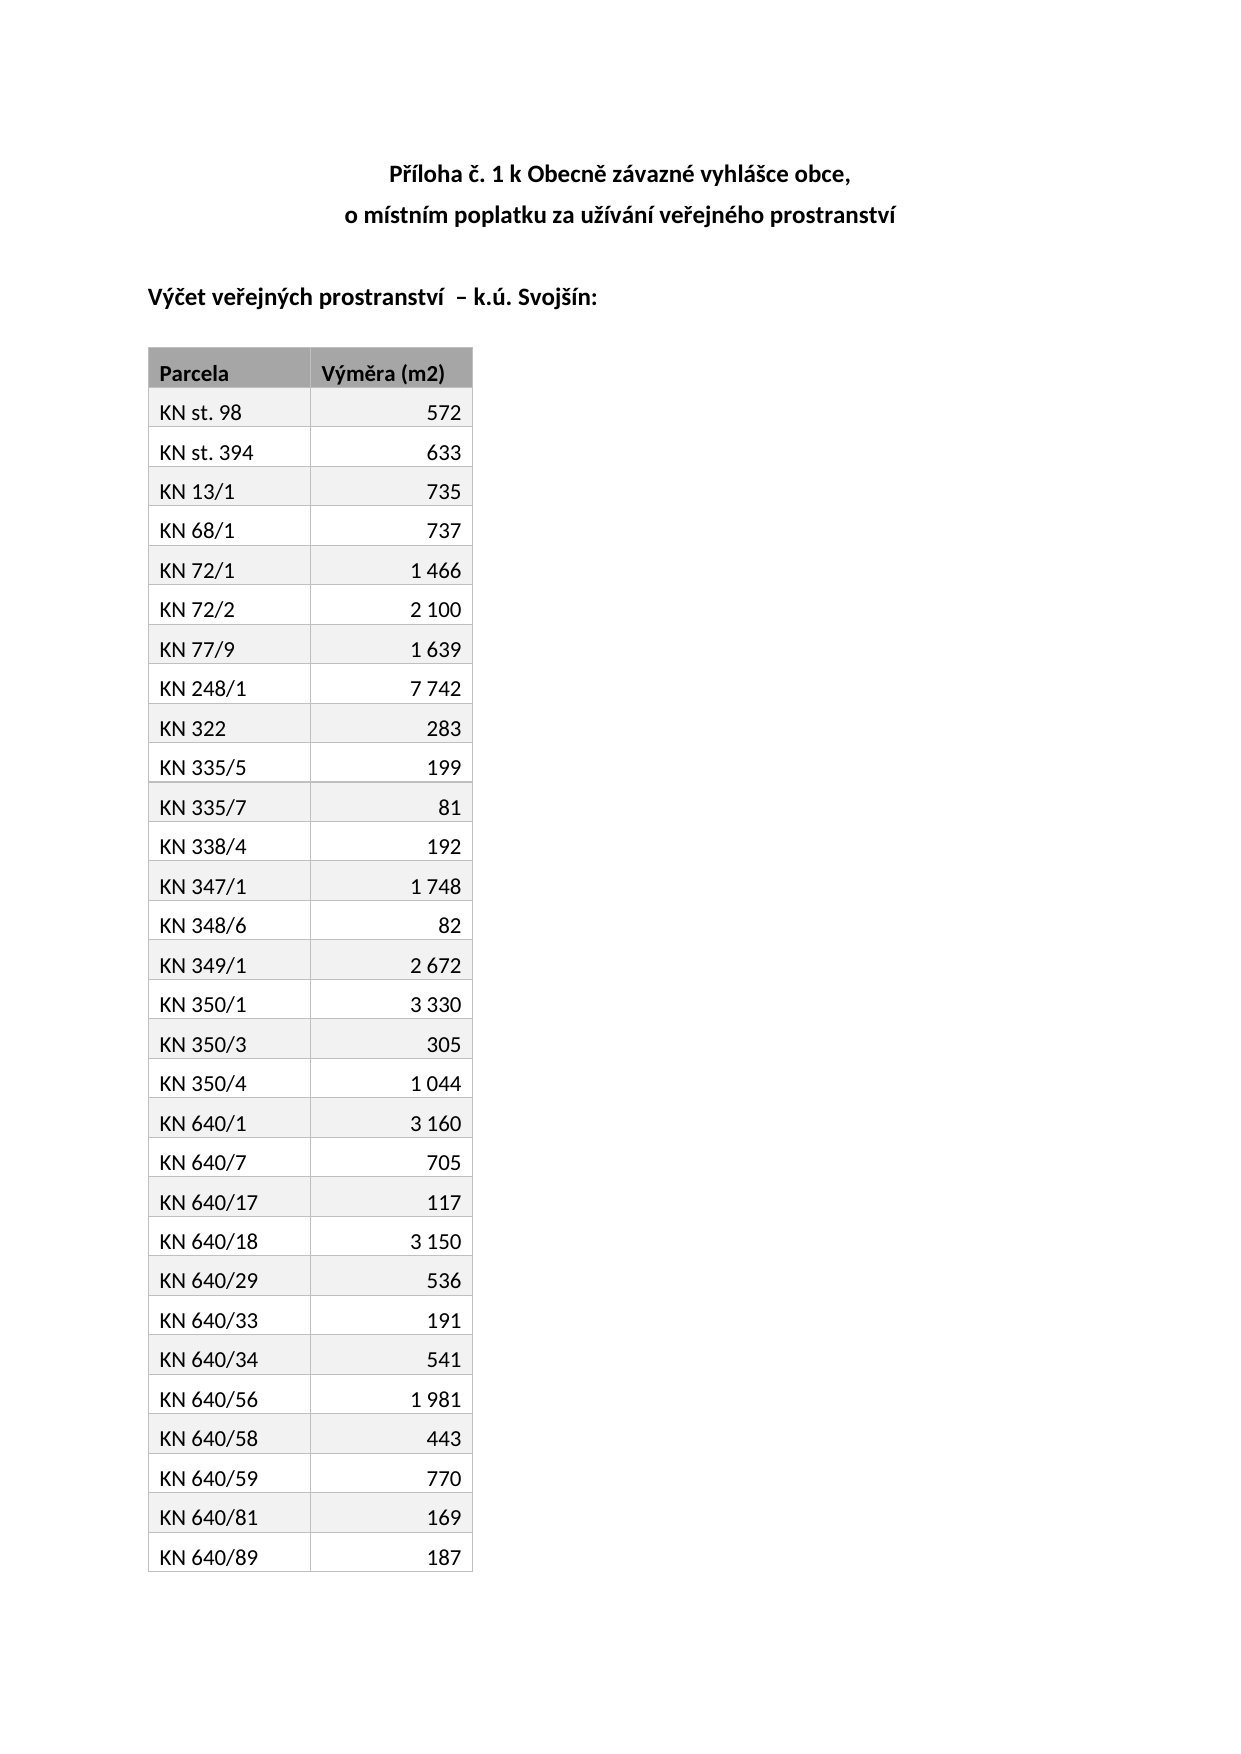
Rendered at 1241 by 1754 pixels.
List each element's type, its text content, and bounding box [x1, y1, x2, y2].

table_cell 187 [311, 1533, 472, 1571]
table_cell 117 [311, 1177, 472, 1216]
table_cell 3 330 [311, 980, 472, 1018]
table_cell 536 [311, 1256, 472, 1295]
table_cell KN 350/4 [149, 1059, 310, 1097]
table_cell KN 335/5 [149, 743, 310, 781]
table_cell KN 68/1 [149, 506, 310, 544]
table_cell 1 044 [311, 1059, 472, 1097]
table_cell 735 [311, 467, 472, 505]
table_cell KN 349/1 [149, 940, 310, 979]
table_cell 81 [311, 783, 472, 821]
table_cell KN 640/58 [149, 1414, 310, 1453]
table_cell KN 338/4 [149, 822, 310, 860]
table_cell 305 [311, 1019, 472, 1058]
table_cell 2 672 [311, 940, 472, 979]
table_cell KN 640/17 [149, 1177, 310, 1216]
table_cell KN st. 98 [149, 388, 310, 426]
table_cell KN 350/1 [149, 980, 310, 1018]
table_cell KN 640/18 [149, 1217, 310, 1255]
table_cell KN 640/81 [149, 1493, 310, 1532]
table_cell 443 [311, 1414, 472, 1453]
table_cell KN 77/9 [149, 625, 310, 663]
table_cell KN 640/33 [149, 1296, 310, 1334]
table_header Parcela [149, 348, 310, 387]
table_cell KN 72/2 [149, 585, 310, 623]
table_cell 192 [311, 822, 472, 860]
table_cell 199 [311, 743, 472, 781]
table_cell 1 466 [311, 546, 472, 584]
text Výčet veřejných prostranství – k.ú. Svojšín: [148, 281, 1093, 311]
text Příloha č. 1 k Obecně závazné vyhlášce obce, [148, 158, 1093, 188]
table_cell 191 [311, 1296, 472, 1334]
table_cell 737 [311, 506, 472, 544]
table_cell 7 742 [311, 664, 472, 702]
table_cell 283 [311, 704, 472, 742]
table_cell 2 100 [311, 585, 472, 623]
table_cell KN st. 394 [149, 427, 310, 466]
table_cell KN 640/89 [149, 1533, 310, 1571]
table_cell KN 640/56 [149, 1375, 310, 1413]
table_cell KN 640/59 [149, 1454, 310, 1492]
table_cell 705 [311, 1138, 472, 1176]
text o místním poplatku za užívání veřejného prostranství [148, 199, 1093, 229]
table_cell KN 640/1 [149, 1098, 310, 1137]
table_cell 770 [311, 1454, 472, 1492]
table_cell KN 335/7 [149, 783, 310, 821]
table_cell 1 981 [311, 1375, 472, 1413]
table_cell KN 350/3 [149, 1019, 310, 1058]
table_cell 82 [311, 901, 472, 939]
table_cell 169 [311, 1493, 472, 1532]
table_header Výměra (m2) [311, 348, 472, 387]
table_cell 541 [311, 1335, 472, 1374]
table_cell KN 347/1 [149, 861, 310, 900]
table_cell 1 748 [311, 861, 472, 900]
table_cell 3 160 [311, 1098, 472, 1137]
table_cell KN 322 [149, 704, 310, 742]
table_cell 572 [311, 388, 472, 426]
table_cell KN 640/29 [149, 1256, 310, 1295]
table_cell KN 640/34 [149, 1335, 310, 1374]
table_cell 3 150 [311, 1217, 472, 1255]
table_cell KN 13/1 [149, 467, 310, 505]
table_cell KN 248/1 [149, 664, 310, 702]
table_cell KN 72/1 [149, 546, 310, 584]
table_cell KN 640/7 [149, 1138, 310, 1176]
table_cell KN 348/6 [149, 901, 310, 939]
table_cell 1 639 [311, 625, 472, 663]
table_cell 633 [311, 427, 472, 466]
